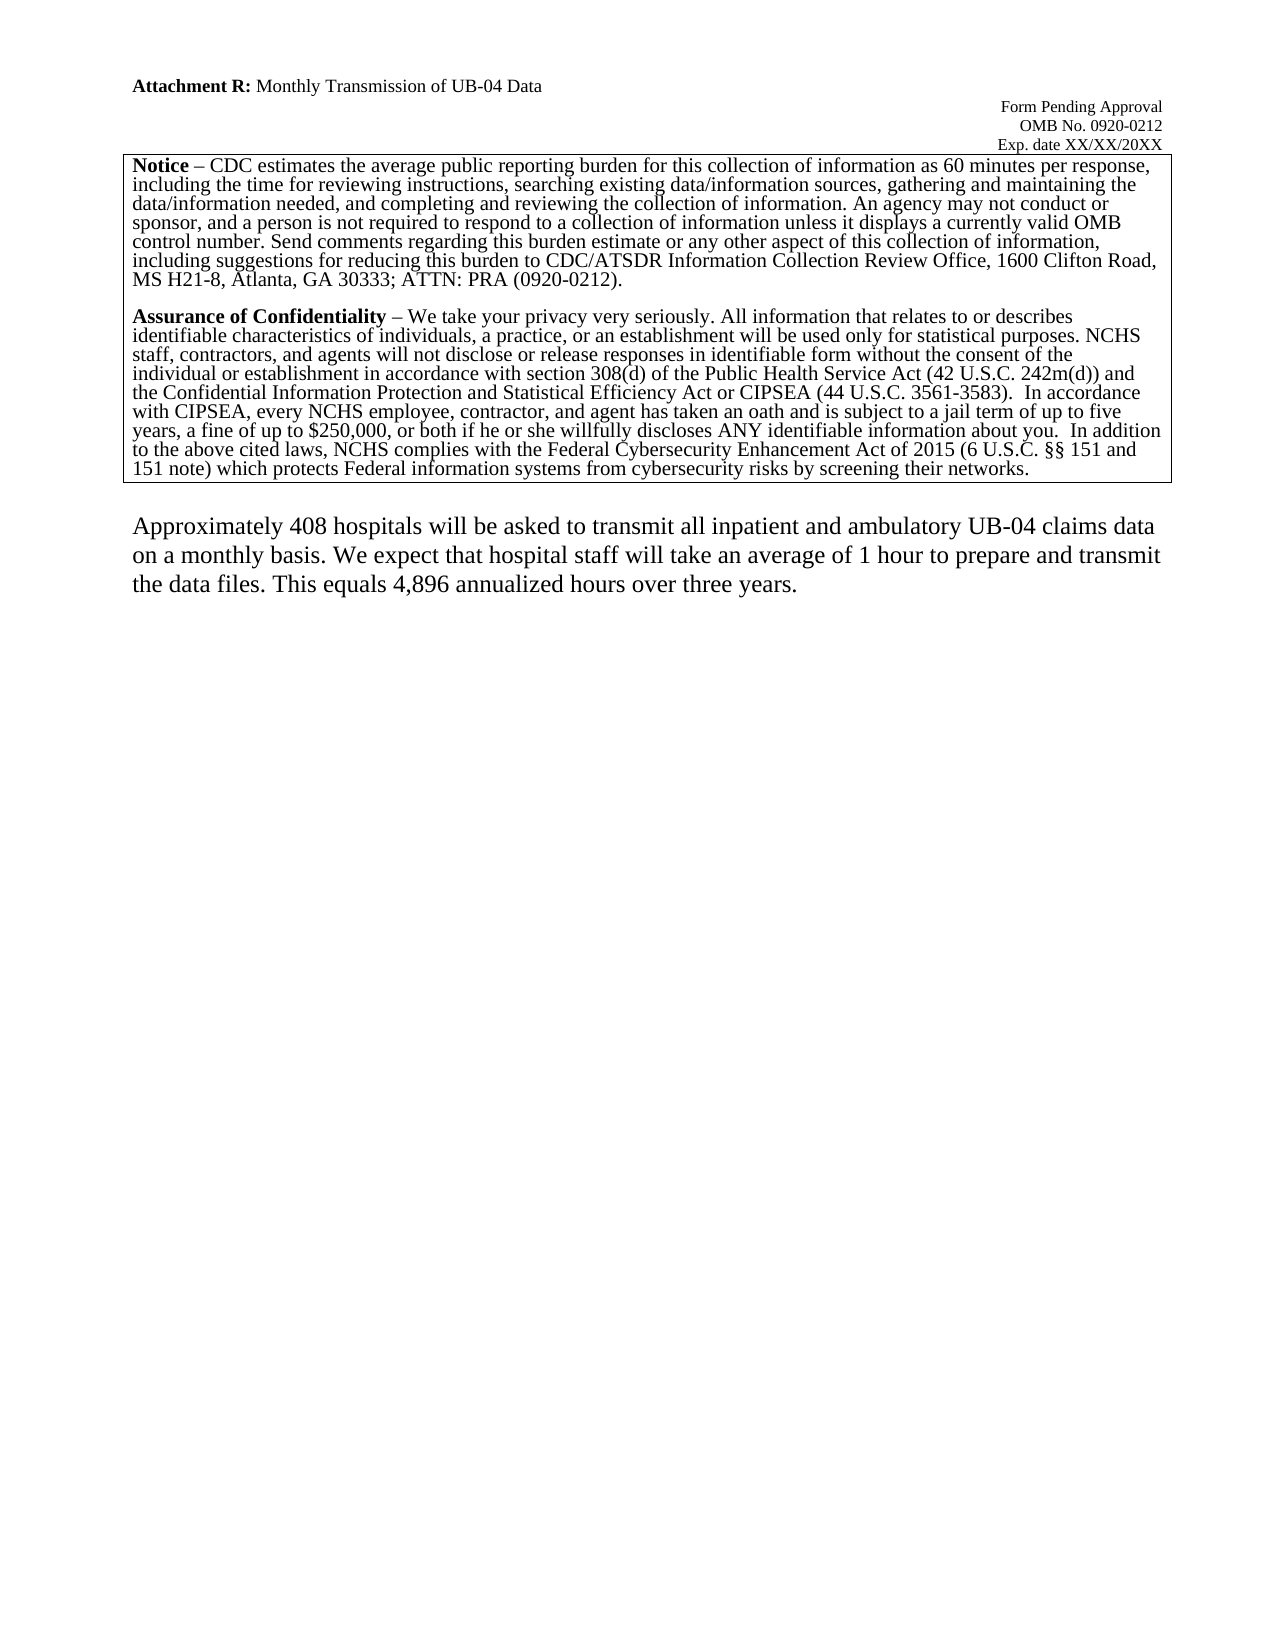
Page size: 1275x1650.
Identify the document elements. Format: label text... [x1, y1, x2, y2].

text Approximately 408 hospitals will be asked to transmit all inpatient and ambulatory UB-04 claims data on a monthly basis. We expect that hospital staff will take an average of 1 hour to prepare and transmit the data files. This equals 4,896 annualized hours over three years. [132, 511, 1162, 598]
